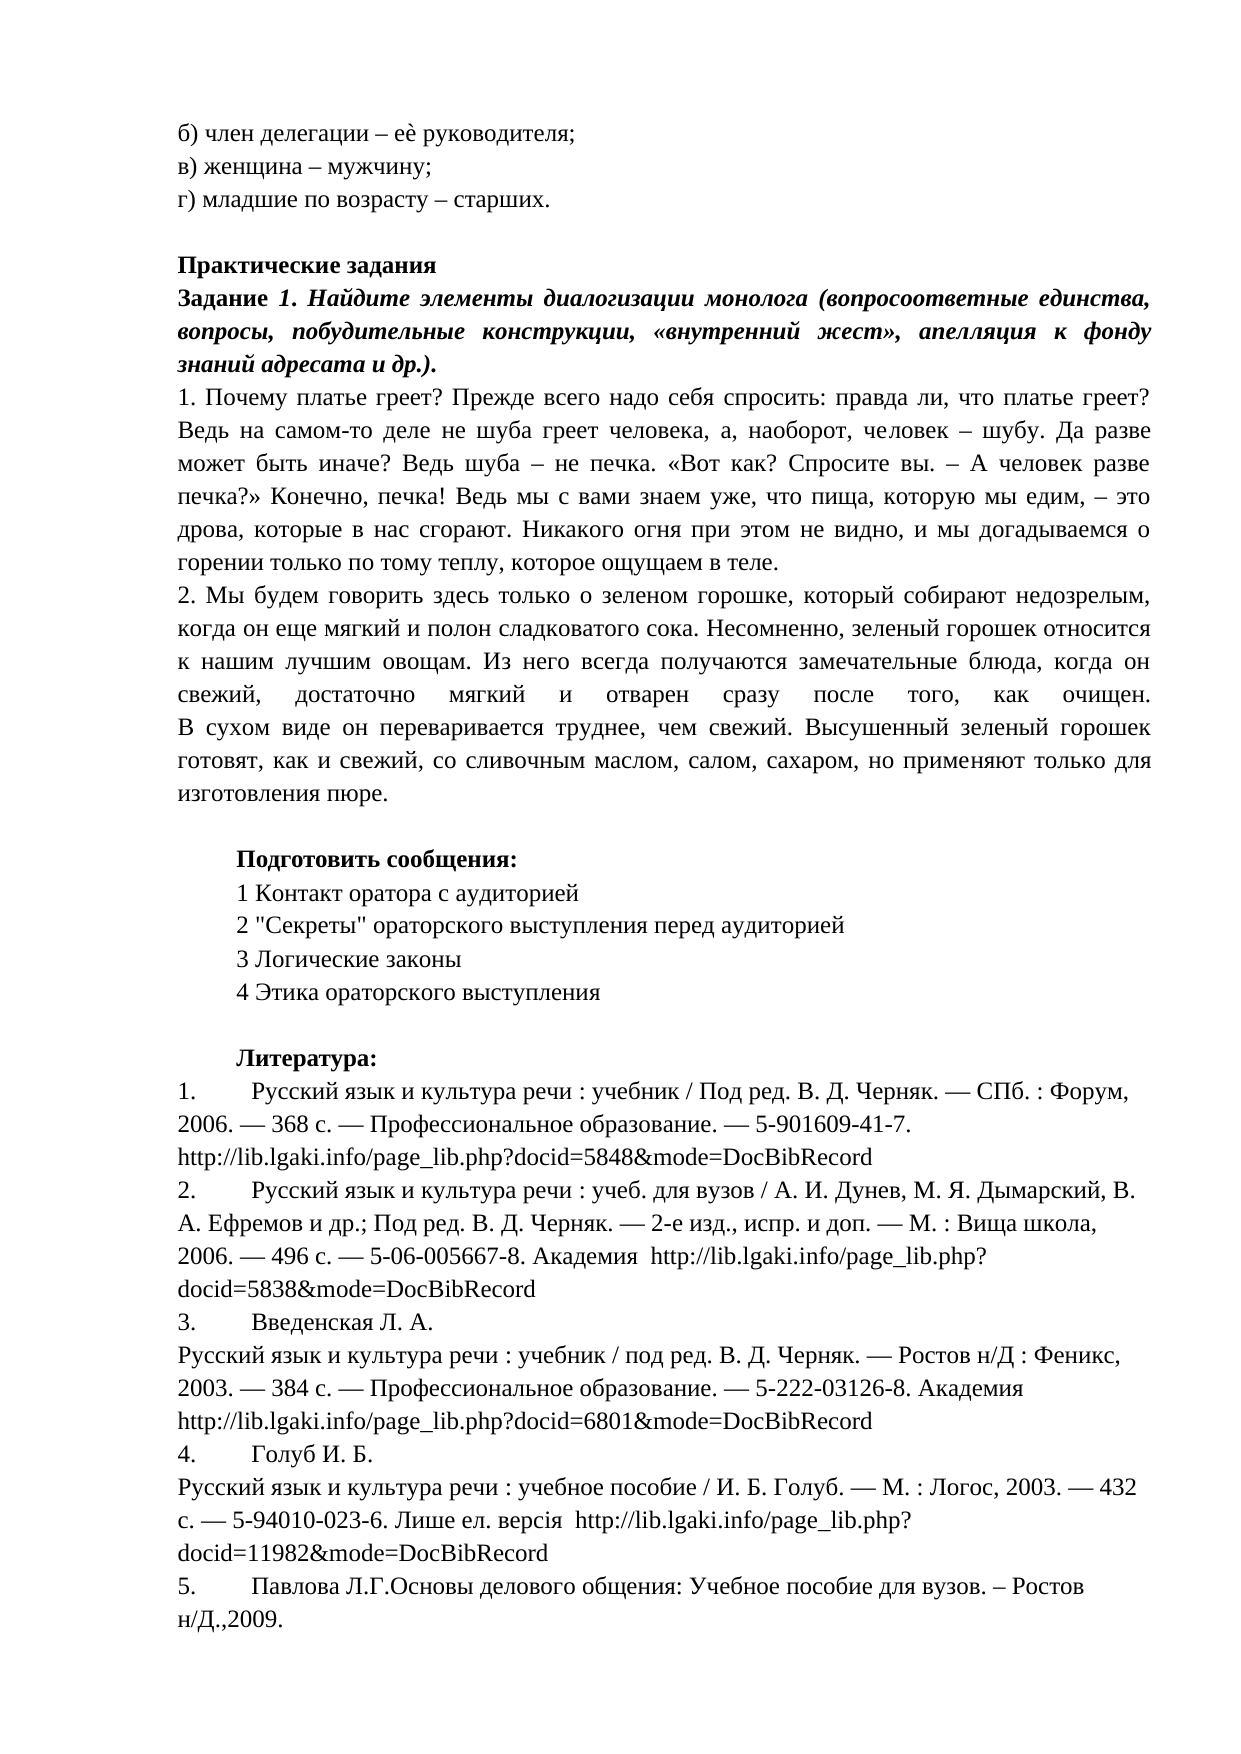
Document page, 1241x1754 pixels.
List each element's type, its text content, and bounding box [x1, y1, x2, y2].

text Подготовить сообщения: [177, 844, 1152, 873]
list Русский язык и культура речи : учеб. для вузов / А. И. Дунев, М. Я. Дымарский, В. А. Ефремов и др.; Под ред. В. Д. Черняк. — 2-е изд., испр. и доп. — М. : Вища школа, 2006. — 496 с. — 5-06-005667-8. Академия http://lib.lgaki.info/page_lib.php?docid=5838&mode=DocBibRecord [177, 1175, 1152, 1303]
list Русский язык и культура речи : учебник / Под ред. В. Д. Черняк. — СПб. : Форум, 2006. — 368 с. — Профессиональное образование. — 5-901609-41-7. http://lib.lgaki.info/page_lib.php?docid=5848&mode=DocBibRecord [177, 1076, 1152, 1171]
text Литература: [177, 1043, 1152, 1071]
list Введенская Л. А. Русский язык и культура речи : учебник / под ред. В. Д. Черняк. — Ростов н/Д : Феникс, 2003. — 384 с. — Профессиональное образование. — 5-222-03126-8. Академия http://lib.lgaki.info/page_lib.php?docid=6801&mode=DocBibRecord [177, 1307, 1152, 1435]
subtitle 3 Логические законы [177, 944, 1152, 972]
text в) женщина – мужчину; [177, 151, 1152, 180]
subtitle 1 Контакт оратора с аудиторией [177, 878, 1152, 906]
text Практические задания [177, 250, 1152, 279]
text б) член делегации – еѐ руководителя; [177, 118, 1152, 147]
list Голуб И. Б. Русский язык и культура речи : учебное пособие / И. Б. Голуб. — М. : Логос, 2003. — 432 с. — 5-94010-023-6. Лише ел. версія http://lib.lgaki.info/page_lib.php?docid=11982&mode=DocBibRecord [177, 1439, 1152, 1567]
text 1. Почему платье греет? Прежде всего надо себя спросить: правда ли, что платье греет? Ведь на самом-то деле не шуба греет человека, а, наоборот, человек – шубу. Да разве может быть иначе? Ведь шуба – не печка. «Вот как? Спросите вы. – А человек разве печка?» Конечно, печка! Ведь мы с вами знаем уже, что пища, которую мы едим, – это дрова, которые в нас сгорают. Никакого огня при этом не видно, и мы догадываемся о горении только по тому теплу, которое ощущаем в теле. [177, 382, 1152, 576]
subtitle 2 "Секреты" ораторского выступления перед аудиторией [177, 911, 1152, 939]
text 2. Мы будем говорить здесь только о зеленом горошке, который собирают недозрелым, когда он еще мягкий и полон сладковатого сока. Несомненно, зеленый горошек относится к нашим лучшим овощам. Из него всегда получаются замечательные блюда, когда он свежий, достаточно мягкий и отварен сразу после того, как очищен. В сухом виде он переваривается труднее, чем свежий. Высушенный зеленый горошек готовят, как и свежий, со сливочным маслом, салом, сахаром, но применяют только для изготовления пюре. [177, 580, 1152, 807]
text г) младшие по возрасту – старших. [177, 184, 1152, 213]
subtitle 4 Этика ораторского выступления [177, 977, 1152, 1005]
text Задание 1. Найдите элементы диалогизации монолога (вопросоответные единства, вопросы, побудительные конструкции, «внутренний жест», апелляция к фонду знаний адресата и др.). [177, 283, 1152, 378]
list Павлова Л.Г.Основы делового общения: Учебное пособие для вузов. – Ростов н/Д.,2009. [177, 1571, 1152, 1633]
